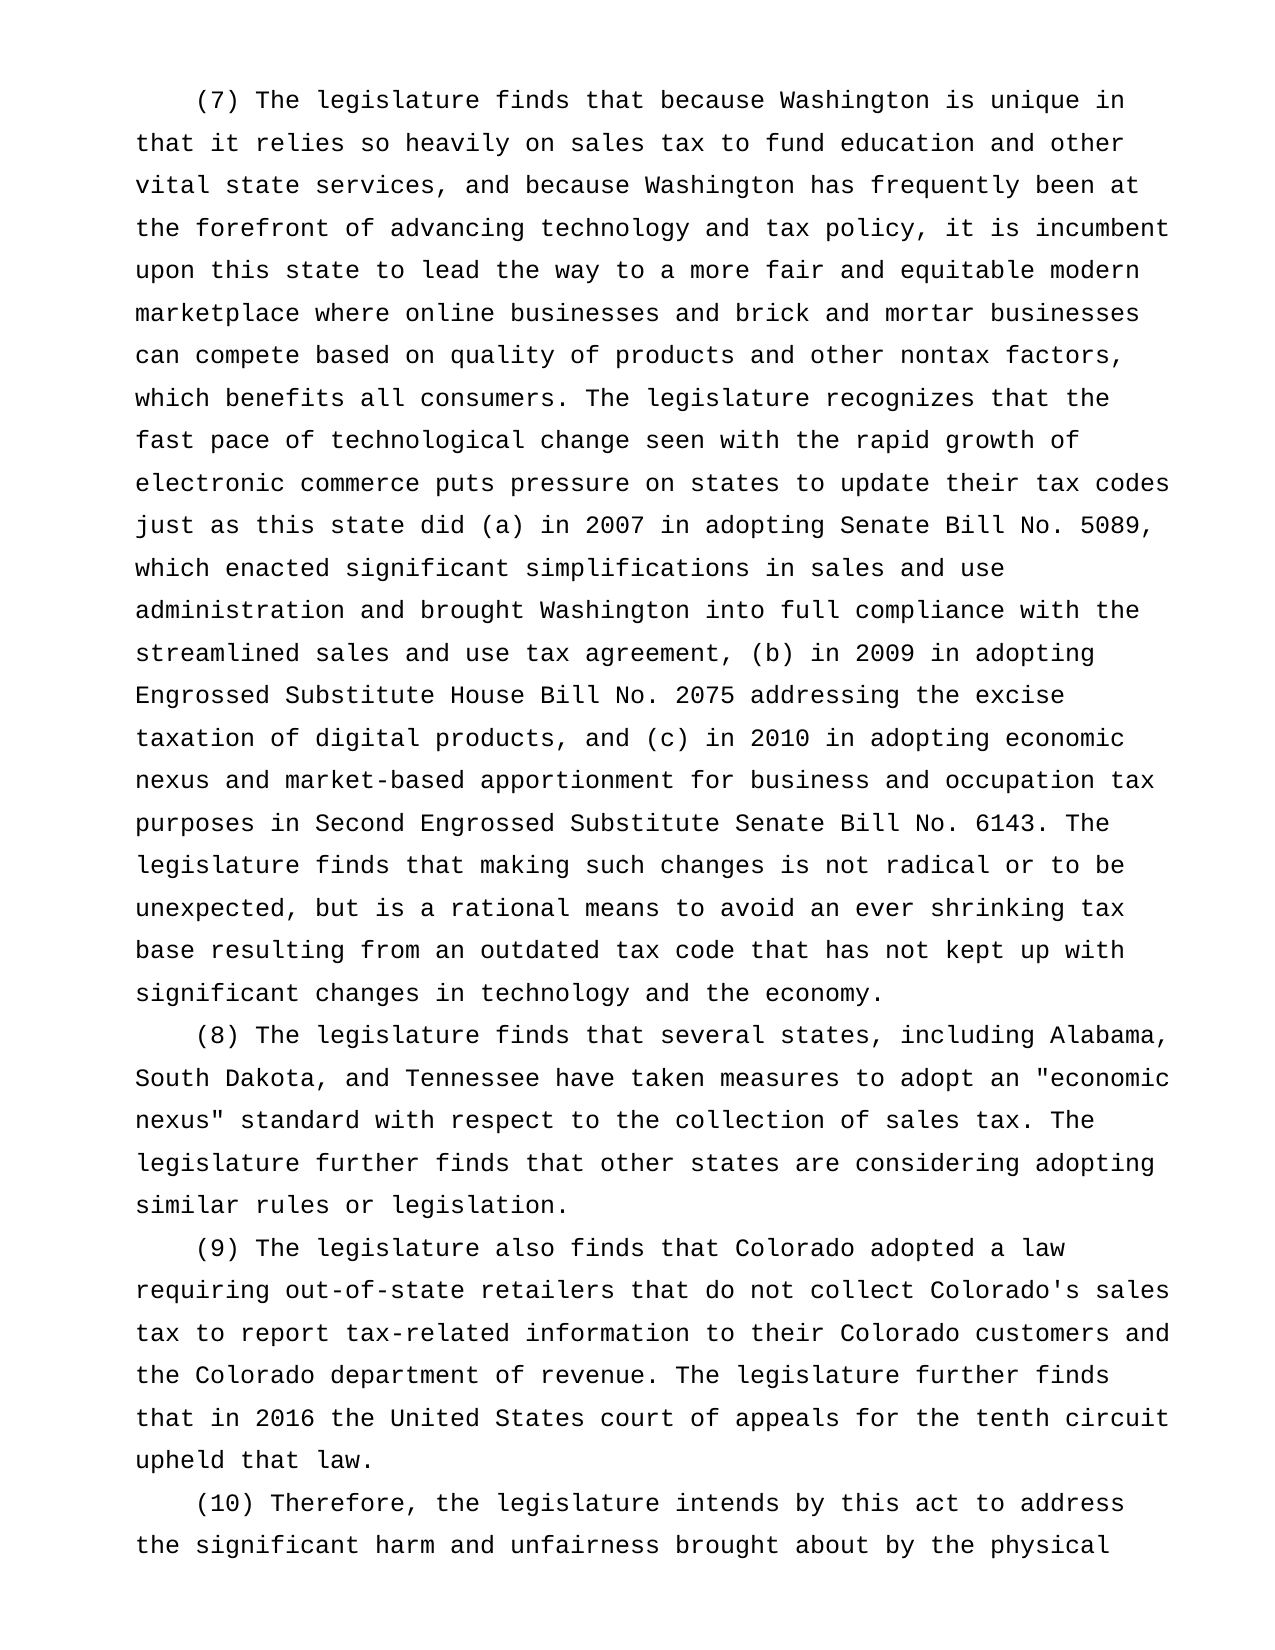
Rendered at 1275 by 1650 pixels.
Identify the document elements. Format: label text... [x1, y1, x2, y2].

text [135, 1477, 1170, 1562]
text (9) The legislature also finds that Colorado adopted a law requiring out-of-state retailers that do not collect Colorado's sales tax to report tax-related information to their Colorado customers and the Colorado department of revenue. The legislature further finds that in 2016 the United States court of appeals for the tenth circuit upheld that law. [135, 1222, 1170, 1477]
text (8) The legislature finds that several states, including Alabama, South Dakota, and Tennessee have taken measures to adopt an "economic nexus" standard with respect to the collection of sales tax. The legislature further finds that other states are considering adopting similar rules or legislation. [135, 1010, 1170, 1222]
text (7) The legislature finds that because Washington is unique in that it relies so heavily on sales tax to fund education and other vital state services, and because Washington has frequently been at the forefront of advancing technology and tax policy, it is incumbent upon this state to lead the way to a more fair and equitable modern marketplace where online businesses and brick and mortar businesses can compete based on quality of products and other nontax factors, which benefits all consumers. The legislature recognizes that the fast pace of technological change seen with the rapid growth of electronic commerce puts pressure on states to update their tax codes just as this state did (a) in 2007 in adopting Senate Bill No. 5089, which enacted significant simplifications in sales and use administration and brought Washington into full compliance with the streamlined sales and use tax agreement, (b) in 2009 in adopting Engrossed Substitute House Bill No. 2075 addressing the excise taxation of digital products, and (c) in 2010 in adopting economic nexus and market-based apportionment for business and occupation tax purposes in Second Engrossed Substitute Senate Bill No. 6143. The legislature finds that making such changes is not radical or to be unexpected, but is a rational means to avoid an ever shrinking tax base resulting from an outdated tax code that has not kept up with significant changes in technology and the economy. [135, 75, 1170, 1010]
